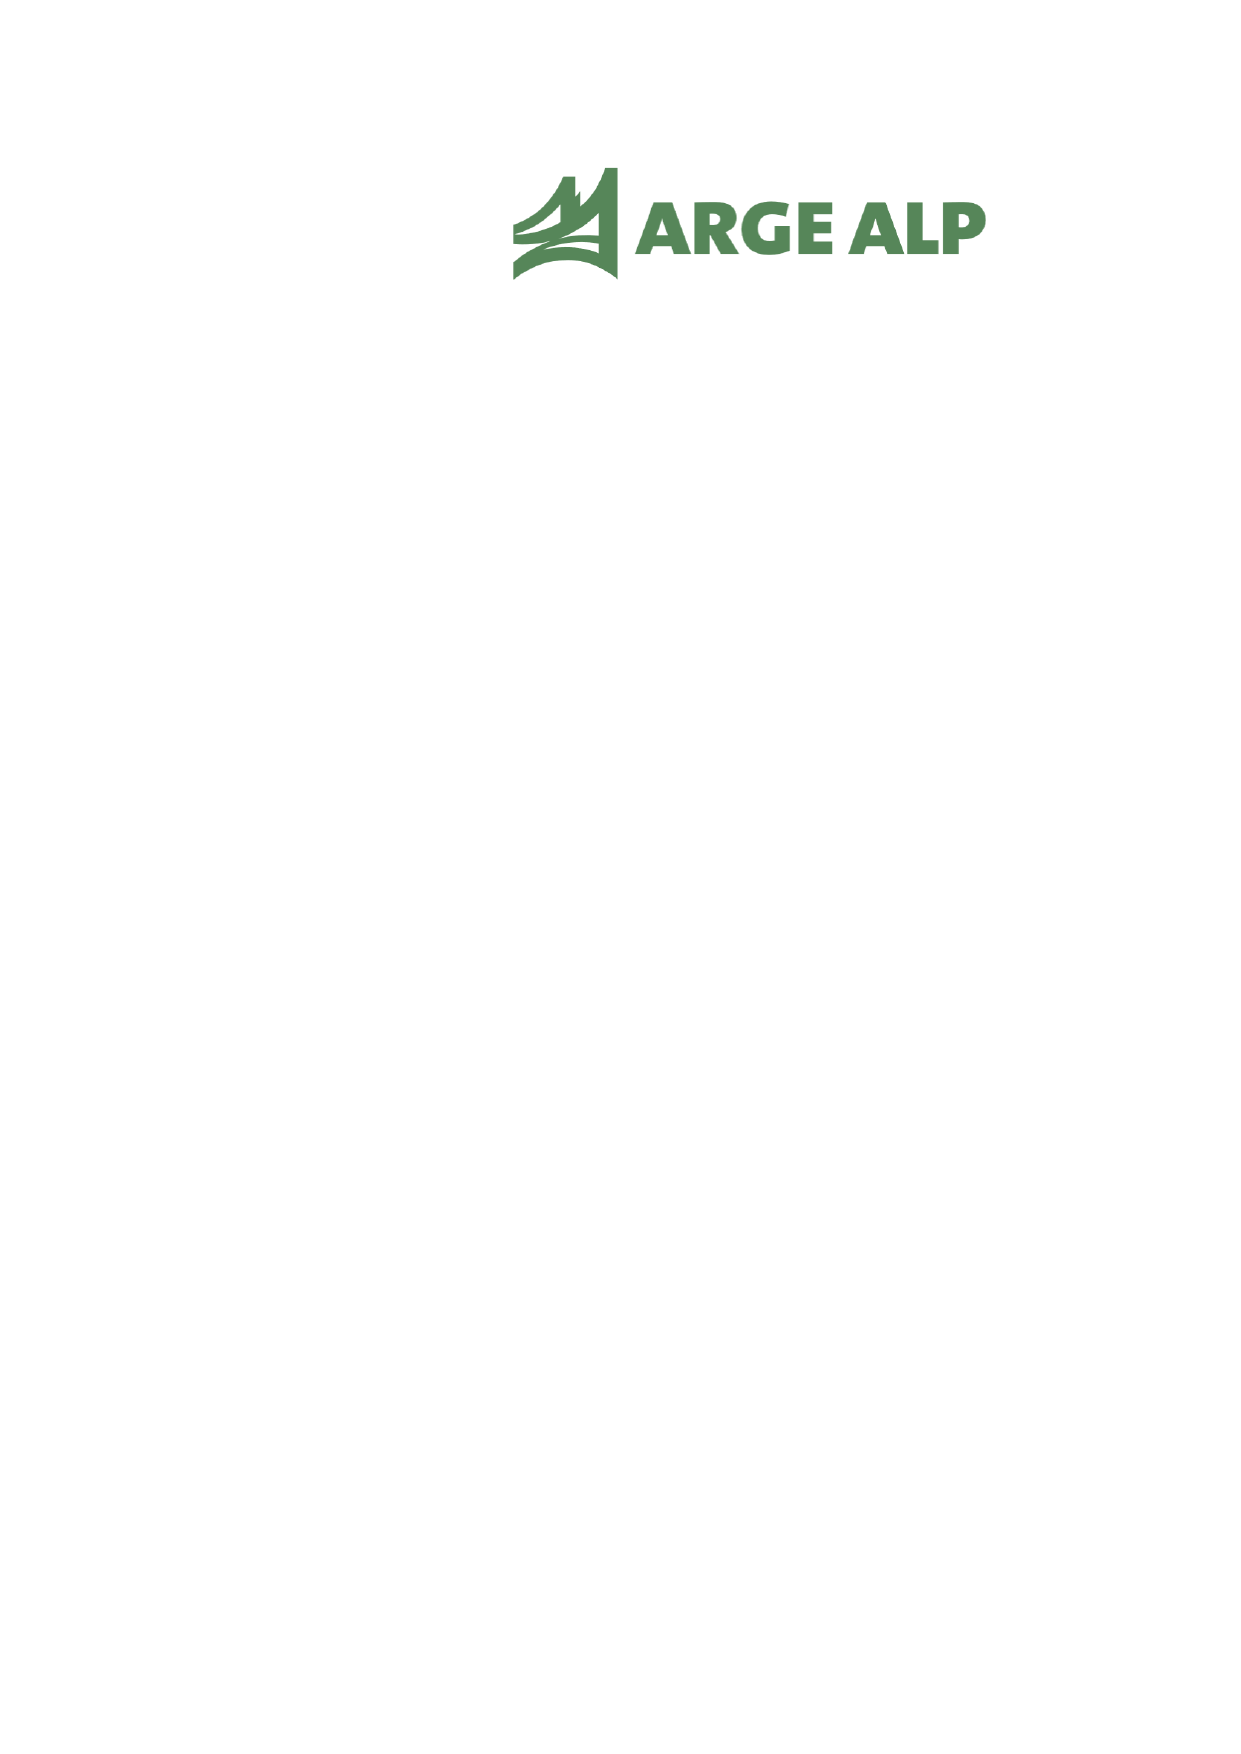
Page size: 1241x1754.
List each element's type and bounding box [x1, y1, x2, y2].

picture [469, 147, 1032, 296]
